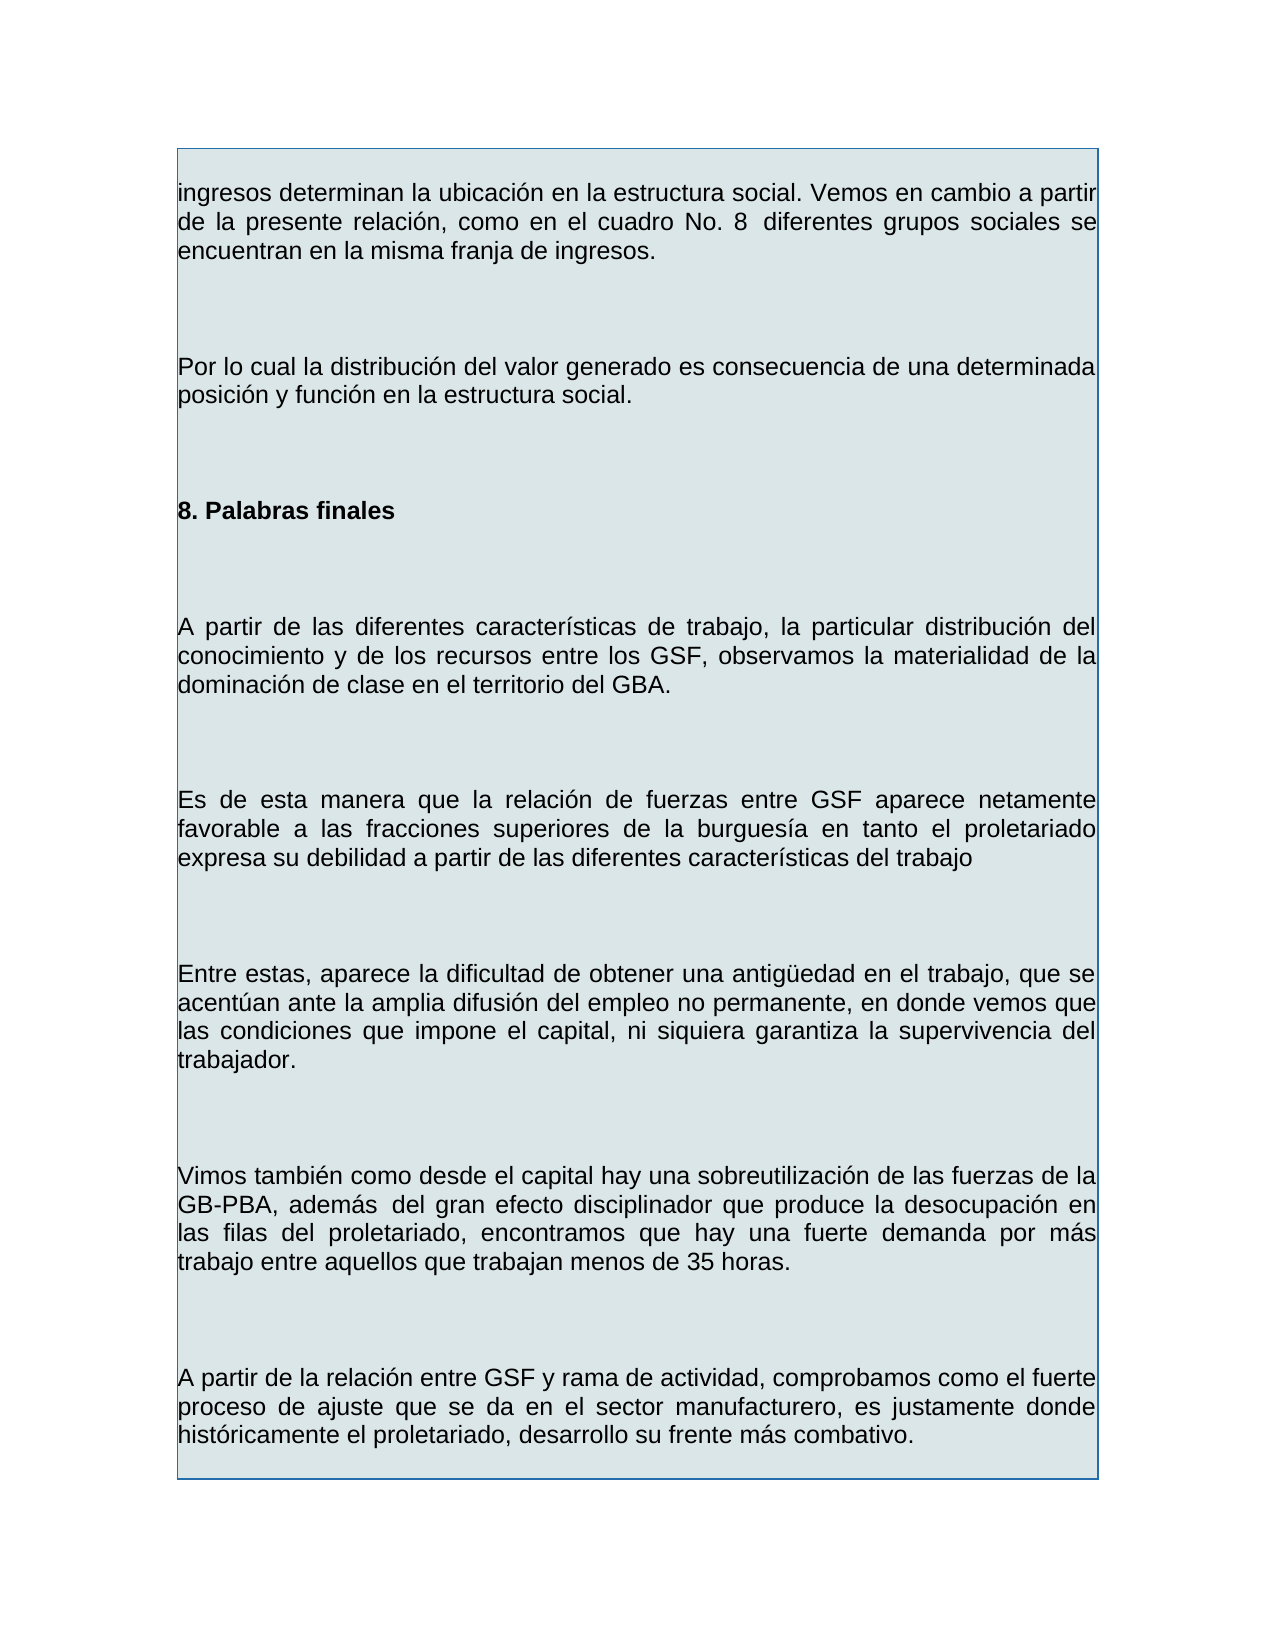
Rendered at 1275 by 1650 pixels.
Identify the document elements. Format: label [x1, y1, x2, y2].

table_cell [178, 149, 1097, 1478]
